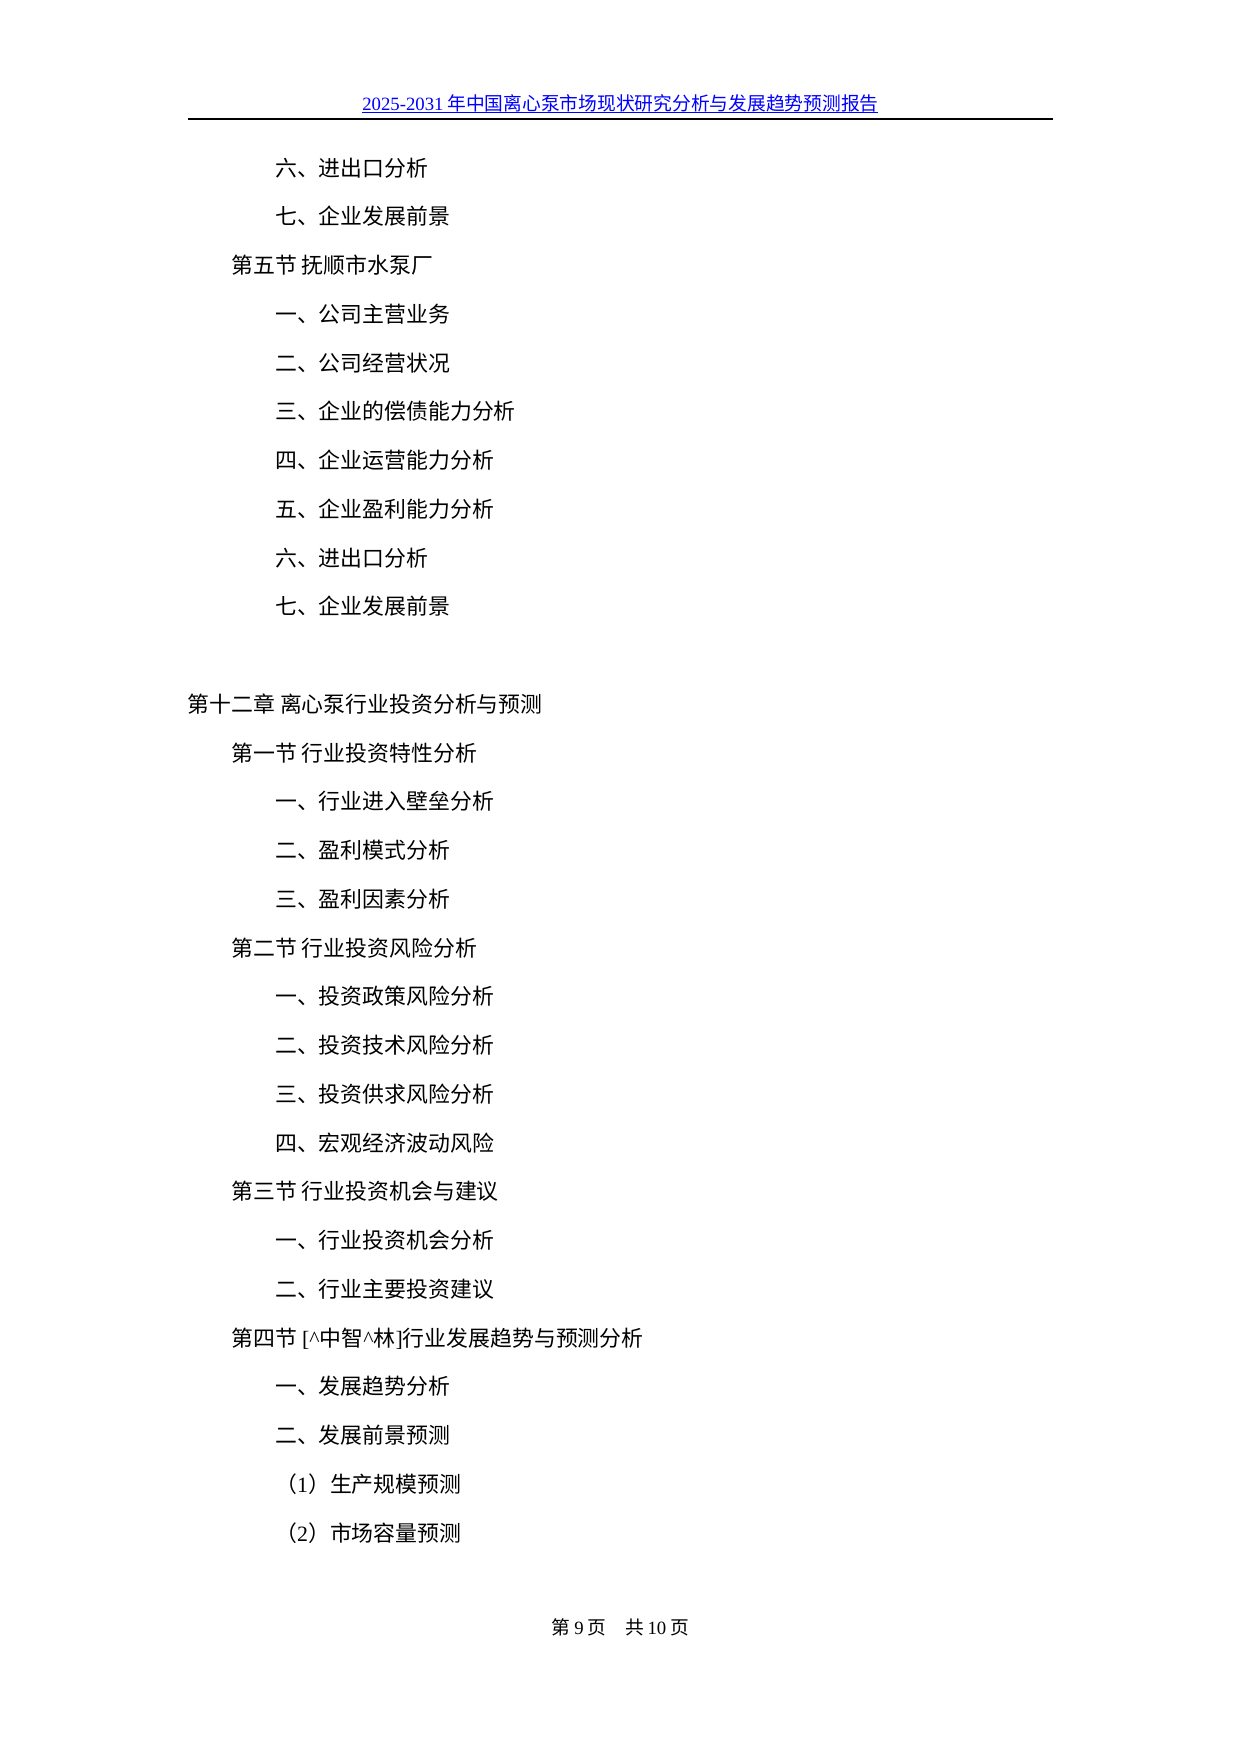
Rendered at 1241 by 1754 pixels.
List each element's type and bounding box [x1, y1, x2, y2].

text [187, 150, 1053, 1548]
